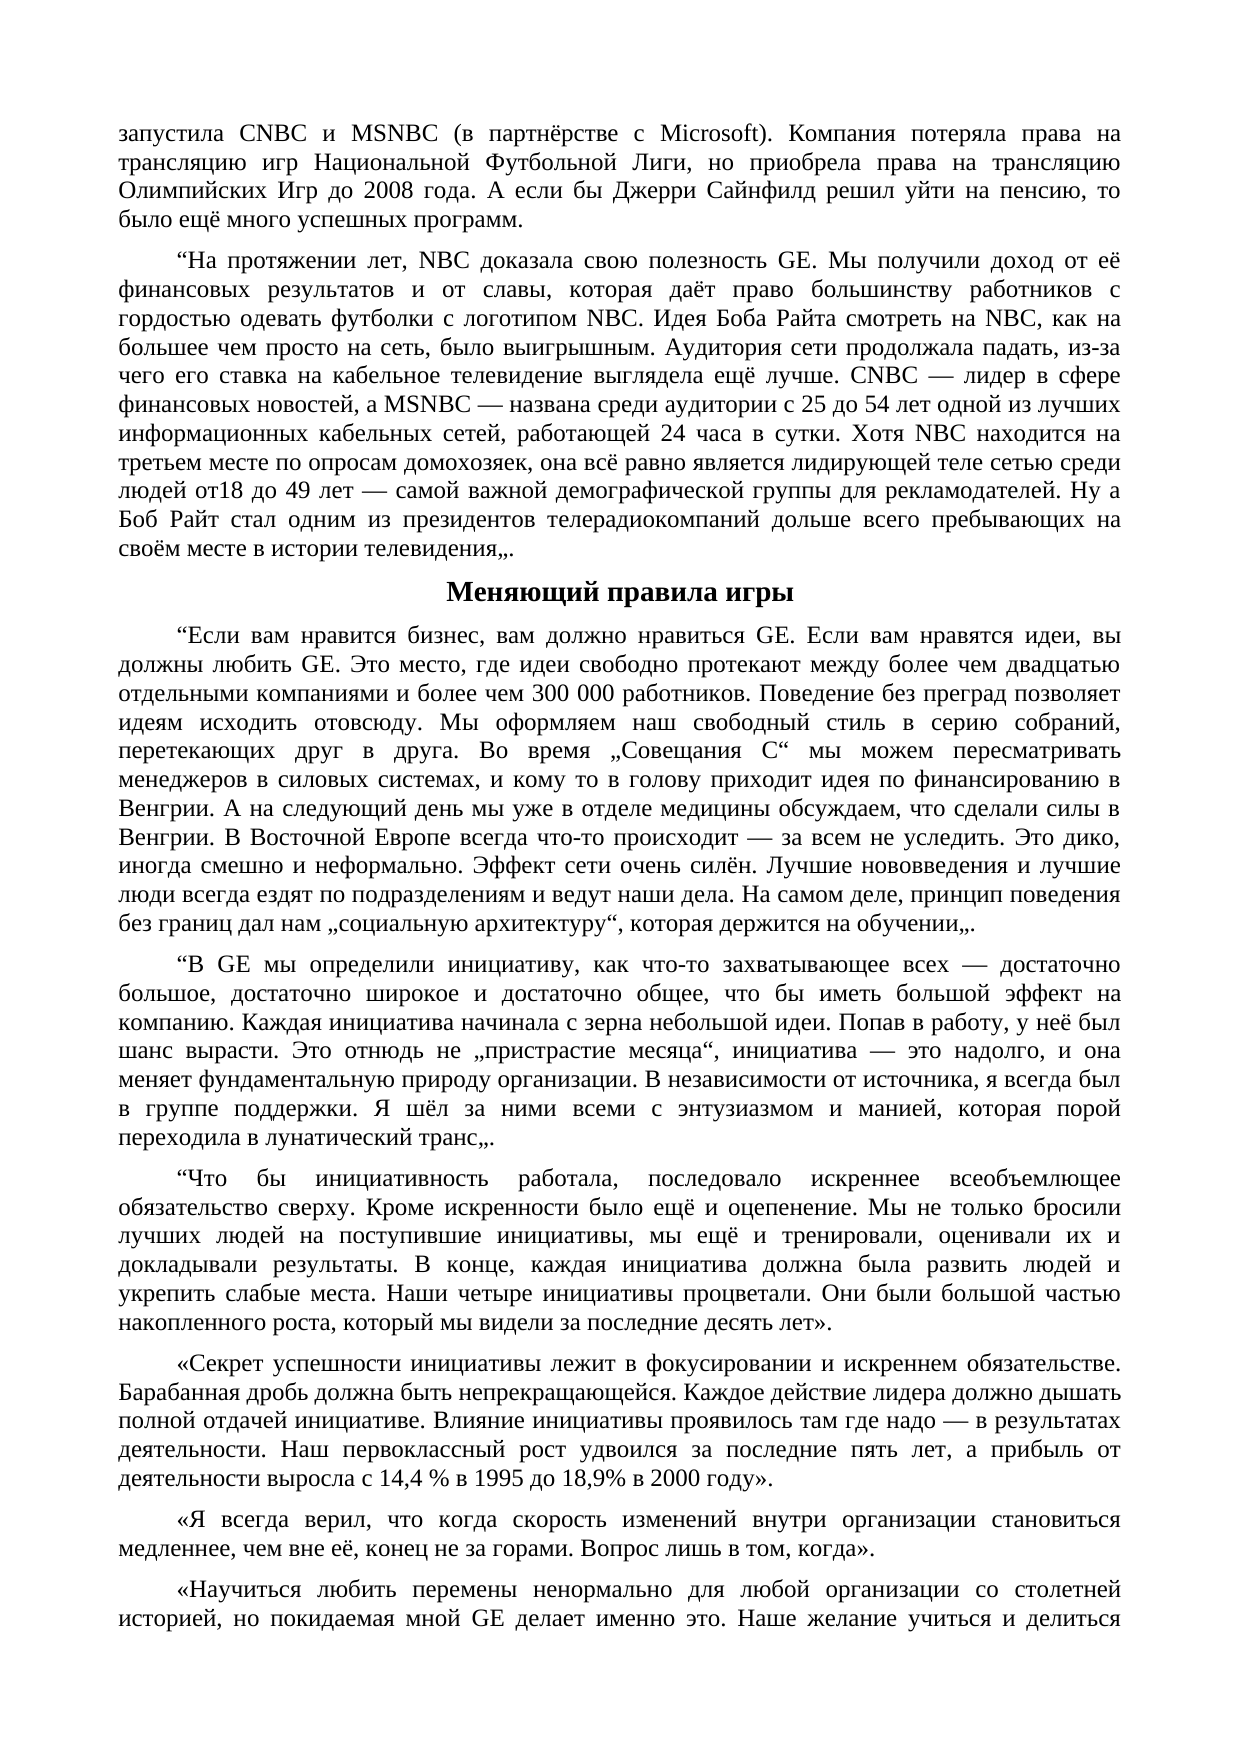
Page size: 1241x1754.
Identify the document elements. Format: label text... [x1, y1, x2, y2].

text Меняющий правила игры [118, 574, 1122, 608]
text “Что бы инициативность работала, последовало искреннее всеобъемлющее обязательство сверху. Кроме искренности было ещё и оцепенение. Мы не только бросили лучших людей на поступившие инициативы, мы ещё и тренировали, оценивали их и докладывали результаты. В конце, каждая инициатива должна была развить людей и укрепить слабые места. Наши четыре инициативы процветали. Они были большой частью накопленного роста, который мы видели за последние десять лет». [118, 1163, 1122, 1335]
text «Я всегда верил, что когда скорость изменений внутри организации становиться медленнее, чем вне её, конец не за горами. Вопрос лишь в том, когда». [118, 1504, 1122, 1562]
text “Если вам нравится бизнес, вам должно нравиться GE. Если вам нравятся идеи, вы должны любить GE. Это место, где идеи свободно протекают между более чем двадцатью отдельными компаниями и более чем 300 000 работников. Поведение без преград позволяет идеям исходить отовсюду. Мы оформляем наш свободный стиль в серию собраний, перетекающих друг в друга. Во время „Совещания С“ мы можем пересматривать менеджеров в силовых системах, и кому то в голову приходит идея по финансированию в Венгрии. А на следующий день мы уже в отделе медицины обсуждаем, что сделали силы в Венгрии. В Восточной Европе всегда что-то происходит — за всем не уследить. Это дико, иногда смешно и неформально. Эффект сети очень силён. Лучшие нововведения и лучшие люди всегда ездят по подразделениям и ведут наши дела. На самом деле, принцип поведения без границ дал нам „социальную архитектуру“, которая держится на обучении„. [118, 620, 1122, 937]
text «Секрет успешности инициативы лежит в фокусировании и искреннем обязательстве. Барабанная дробь должна быть непрекращающейся. Каждое действие лидера должно дышать полной отдачей инициативе. Влияние инициативы проявилось там где надо — в результатах деятельности. Наш первоклассный рост удвоился за последние пять лет, а прибыль от деятельности выросла с 14,4 % в 1995 до 18,9% в 2000 году». [118, 1348, 1122, 1492]
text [118, 118, 1122, 233]
text “На протяжении лет, NBC доказала свою полезность GE. Мы получили доход от её финансовых результатов и от славы, которая даёт право большинству работников с гордостью одевать футболки с логотипом NBC. Идея Боба Райта смотреть на NBC, как на большее чем просто на сеть, было выигрышным. Аудитория сети продолжала падать, из-за чего его ставка на кабельное телевидение выглядела ещё лучше. CNBC — лидер в сфере финансовых новостей, а MSNBC — названа среди аудитории с 25 до 54 лет одной из лучших информационных кабельных сетей, работающей 24 часа в сутки. Хотя NBC находится на третьем месте по опросам домохозяек, она всё равно является лидирующей теле сетью среди людей от18 до 49 лет — самой важной демографической группы для рекламодателей. Ну а Боб Райт стал одним из президентов телерадиокомпаний дольше всего пребывающих на своём месте в истории телевидения„. [118, 246, 1122, 562]
text “В GE мы определили инициативу, как что-то захватывающее всех — достаточно большое, достаточно широкое и достаточно общее, что бы иметь большой эффект на компанию. Каждая инициатива начинала с зерна небольшой идеи. Попав в работу, у неё был шанс вырасти. Это отнюдь не „пристрастие месяца“, инициатива — это надолго, и она меняет фундаментальную природу организации. В независимости от источника, я всегда был в группе поддержки. Я шёл за ними всеми с энтузиазмом и манией, которая порой переходила в лунатический транс„. [118, 949, 1122, 1150]
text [118, 1574, 1122, 1632]
